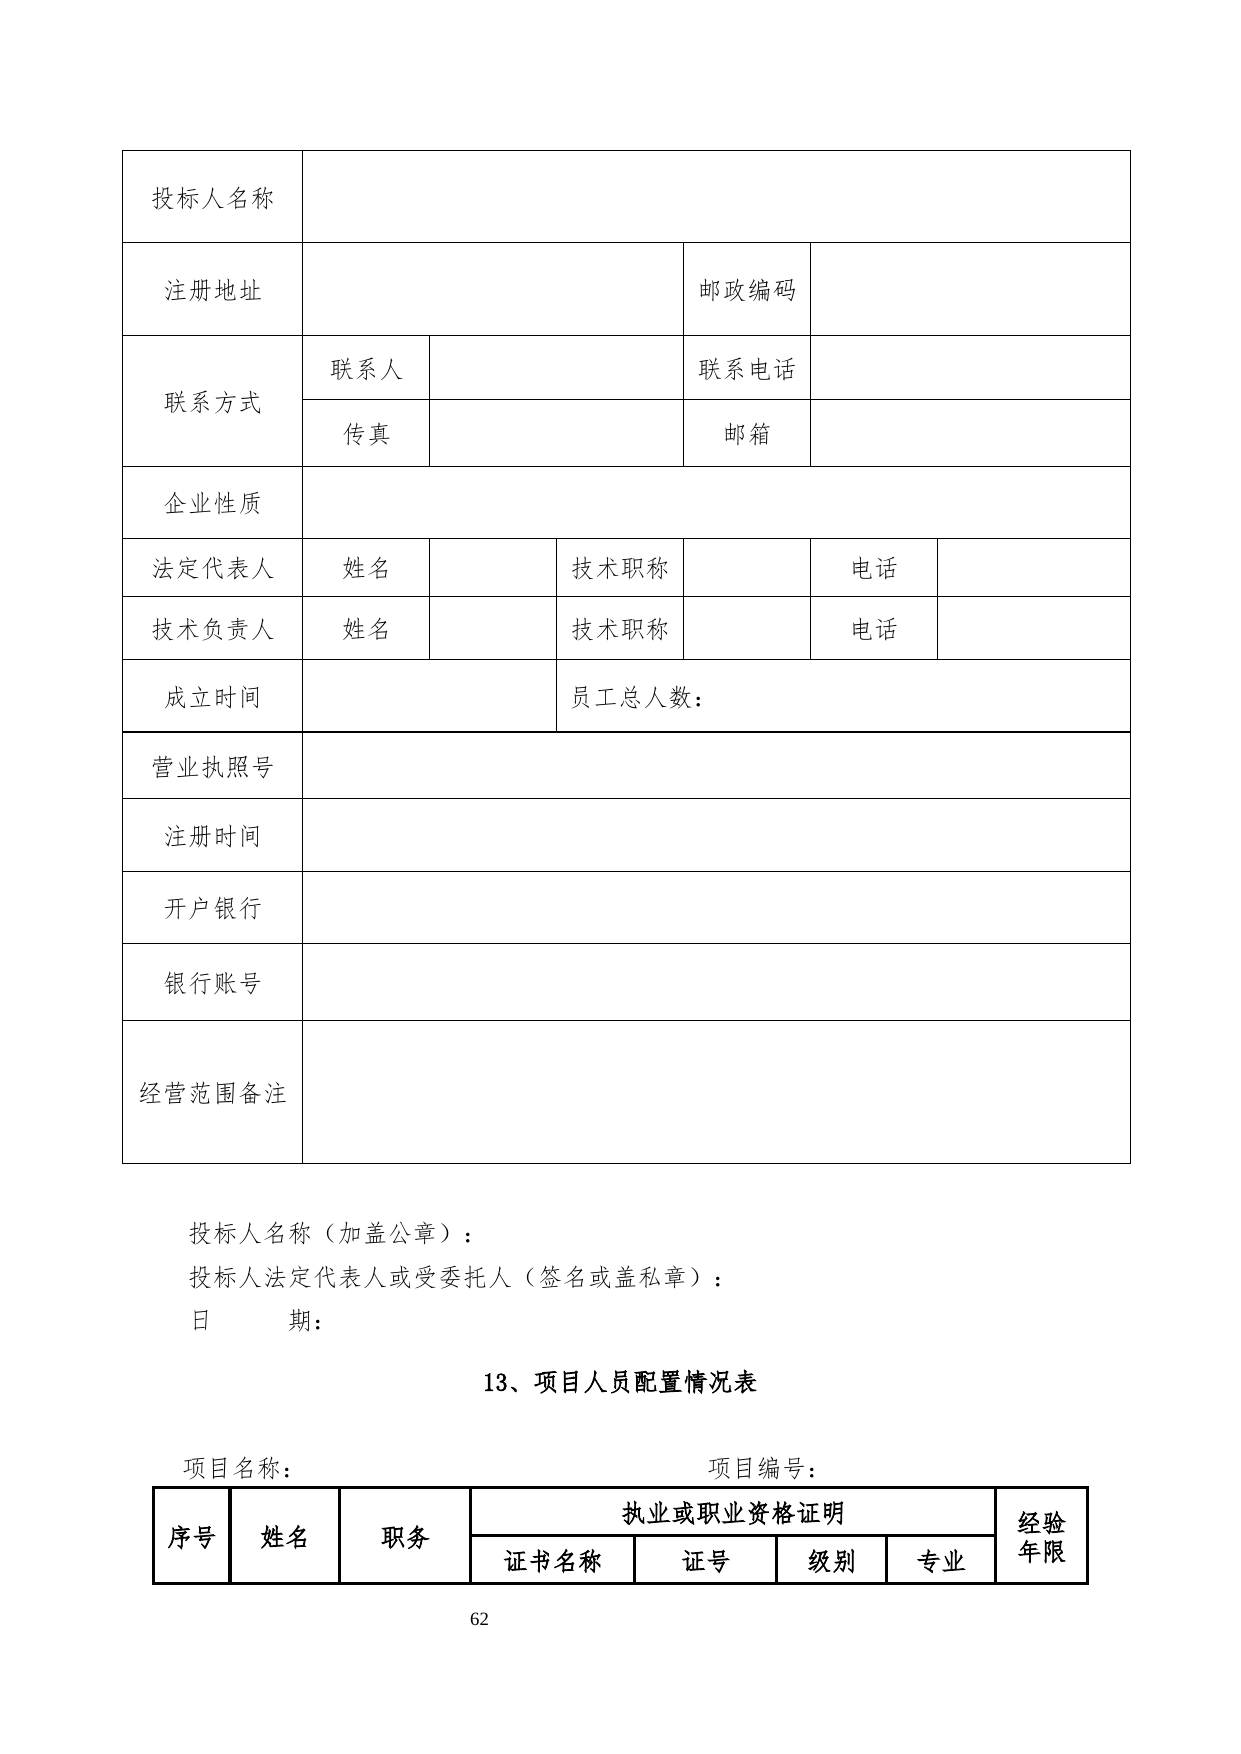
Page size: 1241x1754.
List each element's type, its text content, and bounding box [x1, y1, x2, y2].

table_cell [430, 336, 683, 399]
table_cell [303, 243, 683, 335]
table_cell [430, 597, 556, 659]
table_cell 经营范围备注 [123, 1021, 302, 1162]
table_cell 专业 [888, 1537, 994, 1582]
table_cell 联系方式 [123, 336, 302, 466]
table_cell 法定代表人 [123, 539, 302, 596]
table_cell 电话 [811, 539, 937, 596]
table_cell [303, 733, 1130, 798]
table_cell [303, 1021, 1130, 1162]
table_cell 姓名 [303, 539, 429, 596]
table_cell [938, 597, 1130, 659]
table_cell 开户银行 [123, 872, 302, 942]
table_cell 员工总人数： [557, 660, 1130, 731]
table_cell 电话 [811, 597, 937, 659]
text 投标人法定代表人或受委托人（签名或盖私章）： [187, 1251, 994, 1295]
table_cell 证号 [636, 1537, 775, 1582]
table_cell 联系电话 [684, 336, 810, 399]
table_cell 姓名 [303, 597, 429, 659]
table_cell [303, 799, 1130, 871]
table_header 经验年限 [997, 1489, 1086, 1582]
table_cell 注册地址 [123, 243, 302, 335]
table_cell 银行账号 [123, 944, 302, 1020]
table_header 投标人名称 [123, 151, 302, 242]
table_cell 邮箱 [684, 400, 810, 466]
table_cell [430, 400, 683, 466]
table_cell [303, 467, 1130, 537]
subtitle 13、项目人员配置情况表 [187, 1366, 1053, 1394]
table_cell [684, 539, 810, 596]
table_cell 证书名称 [472, 1537, 633, 1582]
table_header [303, 151, 1130, 242]
table_cell [303, 660, 556, 731]
table_cell 成立时间 [123, 660, 302, 731]
text 日 期： [187, 1295, 994, 1338]
table_cell 营业执照号 [123, 733, 302, 798]
table_cell 级别 [778, 1537, 885, 1582]
table_cell [811, 243, 1130, 335]
table_cell [938, 539, 1130, 596]
table_cell 邮政编码 [684, 243, 810, 335]
table_cell [303, 944, 1130, 1020]
table_header 姓名 [232, 1489, 338, 1582]
table_cell 技术负责人 [123, 597, 302, 659]
table_header 职务 [341, 1489, 469, 1582]
table_cell 传真 [303, 400, 429, 466]
table_cell 联系人 [303, 336, 429, 399]
table_cell 技术职称 [557, 539, 683, 596]
table_cell 技术职称 [557, 597, 683, 659]
table_cell [811, 336, 1130, 399]
table_cell [811, 400, 1130, 466]
table_cell 企业性质 [123, 467, 302, 537]
text 项目名称： 项目编号： [181, 1442, 1053, 1486]
table_cell [684, 597, 810, 659]
table_cell 注册时间 [123, 799, 302, 871]
table_header 执业或职业资格证明 [472, 1489, 994, 1533]
table_header 序号 [155, 1489, 228, 1582]
text 投标人名称（加盖公章）： [187, 1207, 994, 1251]
table_cell [430, 539, 556, 596]
table_cell [303, 872, 1130, 942]
